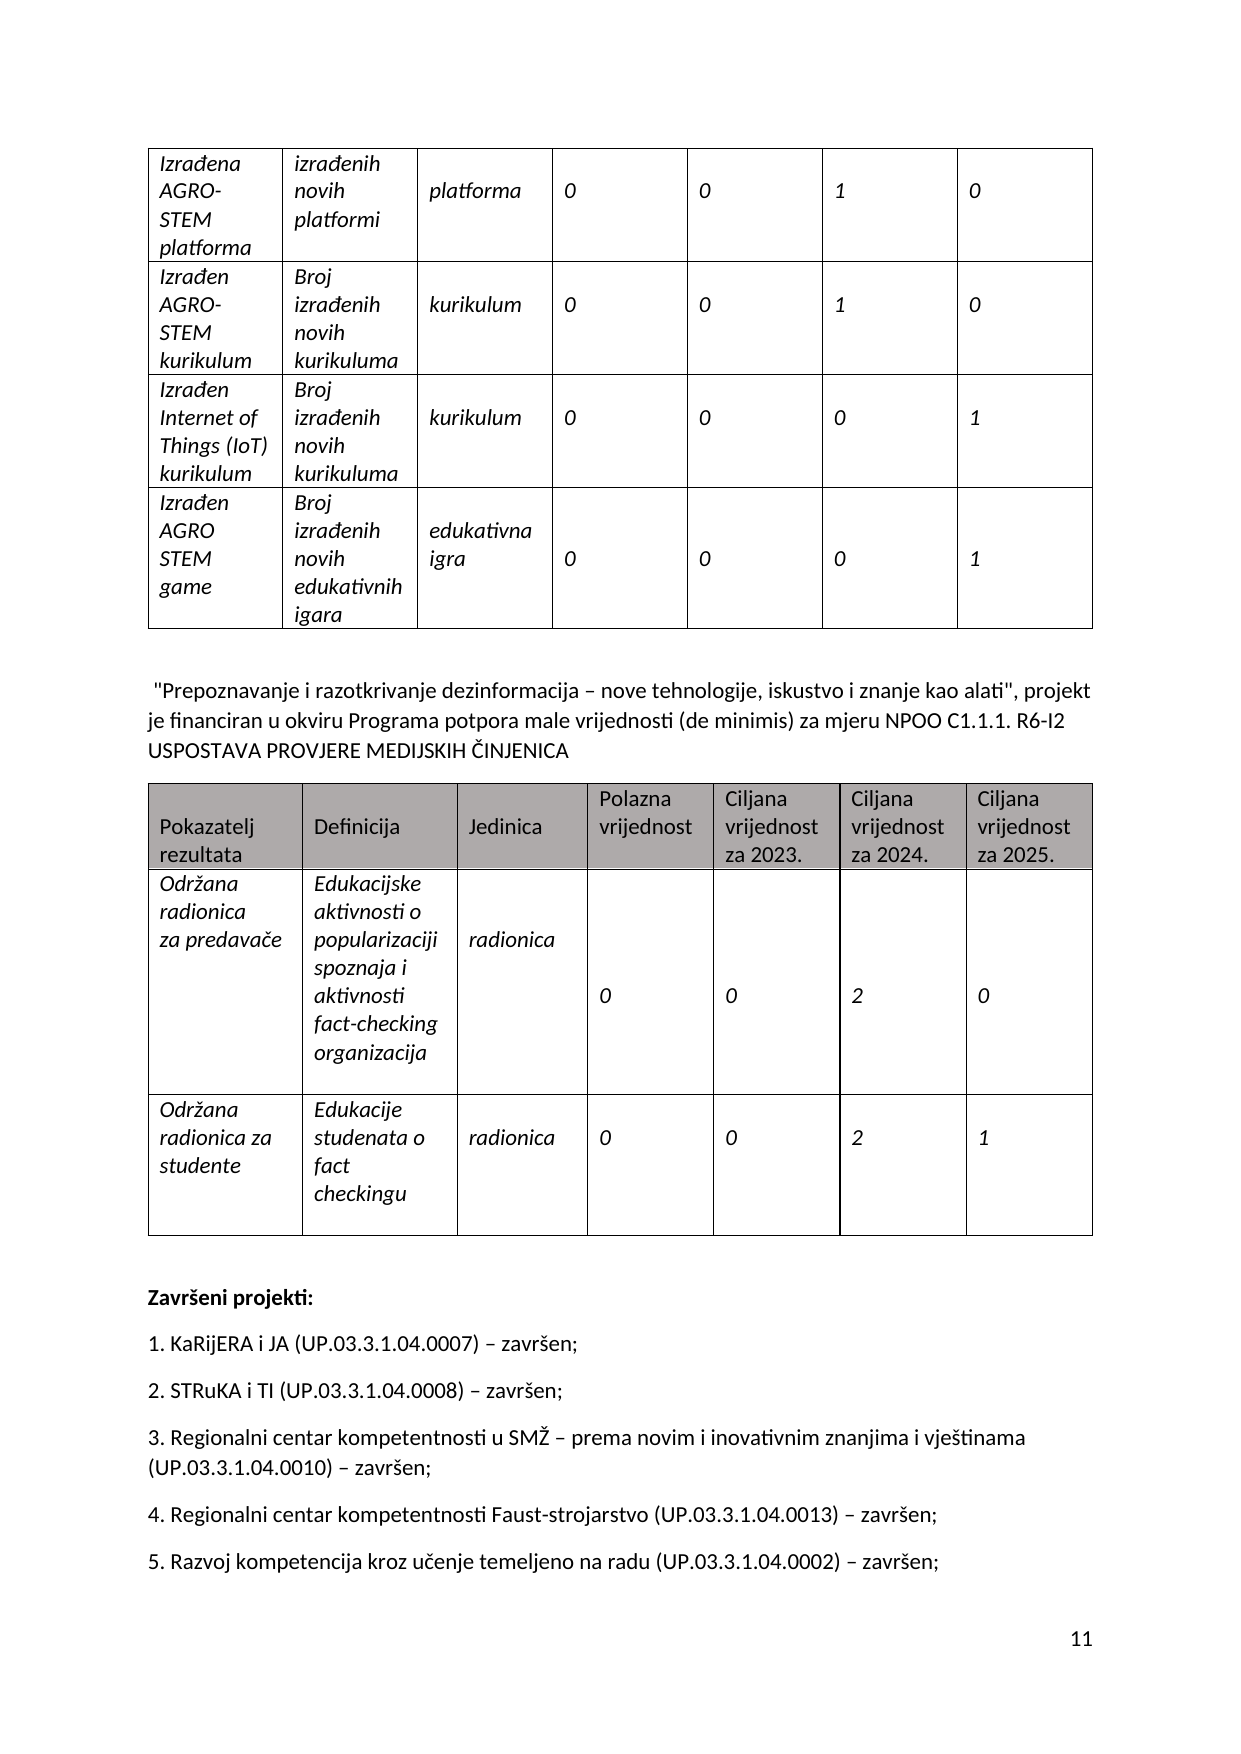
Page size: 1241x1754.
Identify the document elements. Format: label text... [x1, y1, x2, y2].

table_cell radionica [458, 870, 587, 1094]
table_cell platforma [418, 149, 552, 261]
text 2. STRuKA i TI (UP.03.3.1.04.0008) – završen; [148, 1376, 1093, 1404]
table_cell Broj izrađenih novih kurikuluma [283, 375, 417, 487]
text 4. Regionalni centar kompetentnosti Faust-strojarstvo (UP.03.3.1.04.0013) – završen; [148, 1500, 1093, 1528]
table_header Ciljana vrijednost za 2023. [714, 784, 839, 868]
table_cell 0 [553, 149, 687, 261]
table_cell 0 [958, 149, 1092, 261]
table_cell 0 [588, 870, 713, 1094]
table_cell kurikulum [418, 262, 552, 374]
table_cell 0 [958, 262, 1092, 374]
table_cell Broj izrađenih novih edukativnih igara [283, 488, 417, 628]
table_cell 0 [967, 870, 1092, 1094]
table_cell Broj izrađenih novih kurikuluma [283, 262, 417, 374]
table_cell 0 [823, 375, 957, 487]
table_header Jedinica [458, 784, 587, 868]
table_cell 2 [841, 1095, 966, 1235]
table_cell 0 [553, 262, 687, 374]
table_cell Izrađen AGRO-STEM kurikulum [149, 262, 282, 374]
table_cell 0 [588, 1095, 713, 1235]
table_header Definicija [303, 784, 457, 868]
table_cell 0 [553, 375, 687, 487]
table_cell 1 [967, 1095, 1092, 1235]
table_header Ciljana vrijednost za 2025. [967, 784, 1092, 868]
table_cell 2 [841, 870, 966, 1094]
text Završeni projekti: [148, 1283, 1093, 1311]
table_cell 0 [714, 1095, 839, 1235]
table_cell radionica [458, 1095, 587, 1235]
table_header Polazna vrijednost [588, 784, 713, 868]
table_cell 0 [688, 262, 822, 374]
table_cell Održana radionica za studente [149, 1095, 302, 1235]
text 1. KaRijERA i JA (UP.03.3.1.04.0007) – završen; [148, 1329, 1093, 1358]
table_cell 0 [688, 488, 822, 628]
text 3. Regionalni centar kompetentnosti u SMŽ – prema novim i inovativnim znanjima i vještinama (UP.03.3.1.04.0010) – završen; [148, 1423, 1093, 1482]
table_cell 1 [958, 488, 1092, 628]
table_cell Edukacijske aktivnosti o popularizaciji spoznaja i aktivnosti fact-checking organizacija [303, 870, 457, 1094]
table_cell 1 [823, 262, 957, 374]
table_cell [149, 149, 282, 261]
table_cell Edukacije studenata o fact checkingu [303, 1095, 457, 1235]
text "Prepoznavanje i razotkrivanje dezinformacija – nove tehnologije, iskustvo i znanje kao alati", projekt je financiran u okviru Programa potpora male vrijednosti (de minimis) za mjeru NPOO C1.1.1. R6-I2 USPOSTAVA PROVJERE MEDIJSKIH ČINJENICA [148, 676, 1093, 764]
table_cell Izrađen Internet of Things (IoT) kurikulum [149, 375, 282, 487]
table_cell 1 [823, 149, 957, 261]
table_cell edukativna igra [418, 488, 552, 628]
table_cell Održana radionica za predavače [149, 870, 302, 1094]
table_cell 0 [688, 149, 822, 261]
table_cell 0 [553, 488, 687, 628]
table_cell 0 [823, 488, 957, 628]
text 5. Razvoj kompetencija kroz učenje temeljeno na radu (UP.03.3.1.04.0002) – završen; [148, 1547, 1093, 1575]
table_cell 0 [714, 870, 839, 1094]
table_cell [283, 149, 417, 261]
table_cell kurikulum [418, 375, 552, 487]
table_header Pokazatelj rezultata [149, 784, 302, 868]
table_cell 0 [688, 375, 822, 487]
table_cell 1 [958, 375, 1092, 487]
table_cell Izrađen AGRO STEM game [149, 488, 282, 628]
table_header Ciljana vrijednost za 2024. [841, 784, 966, 868]
